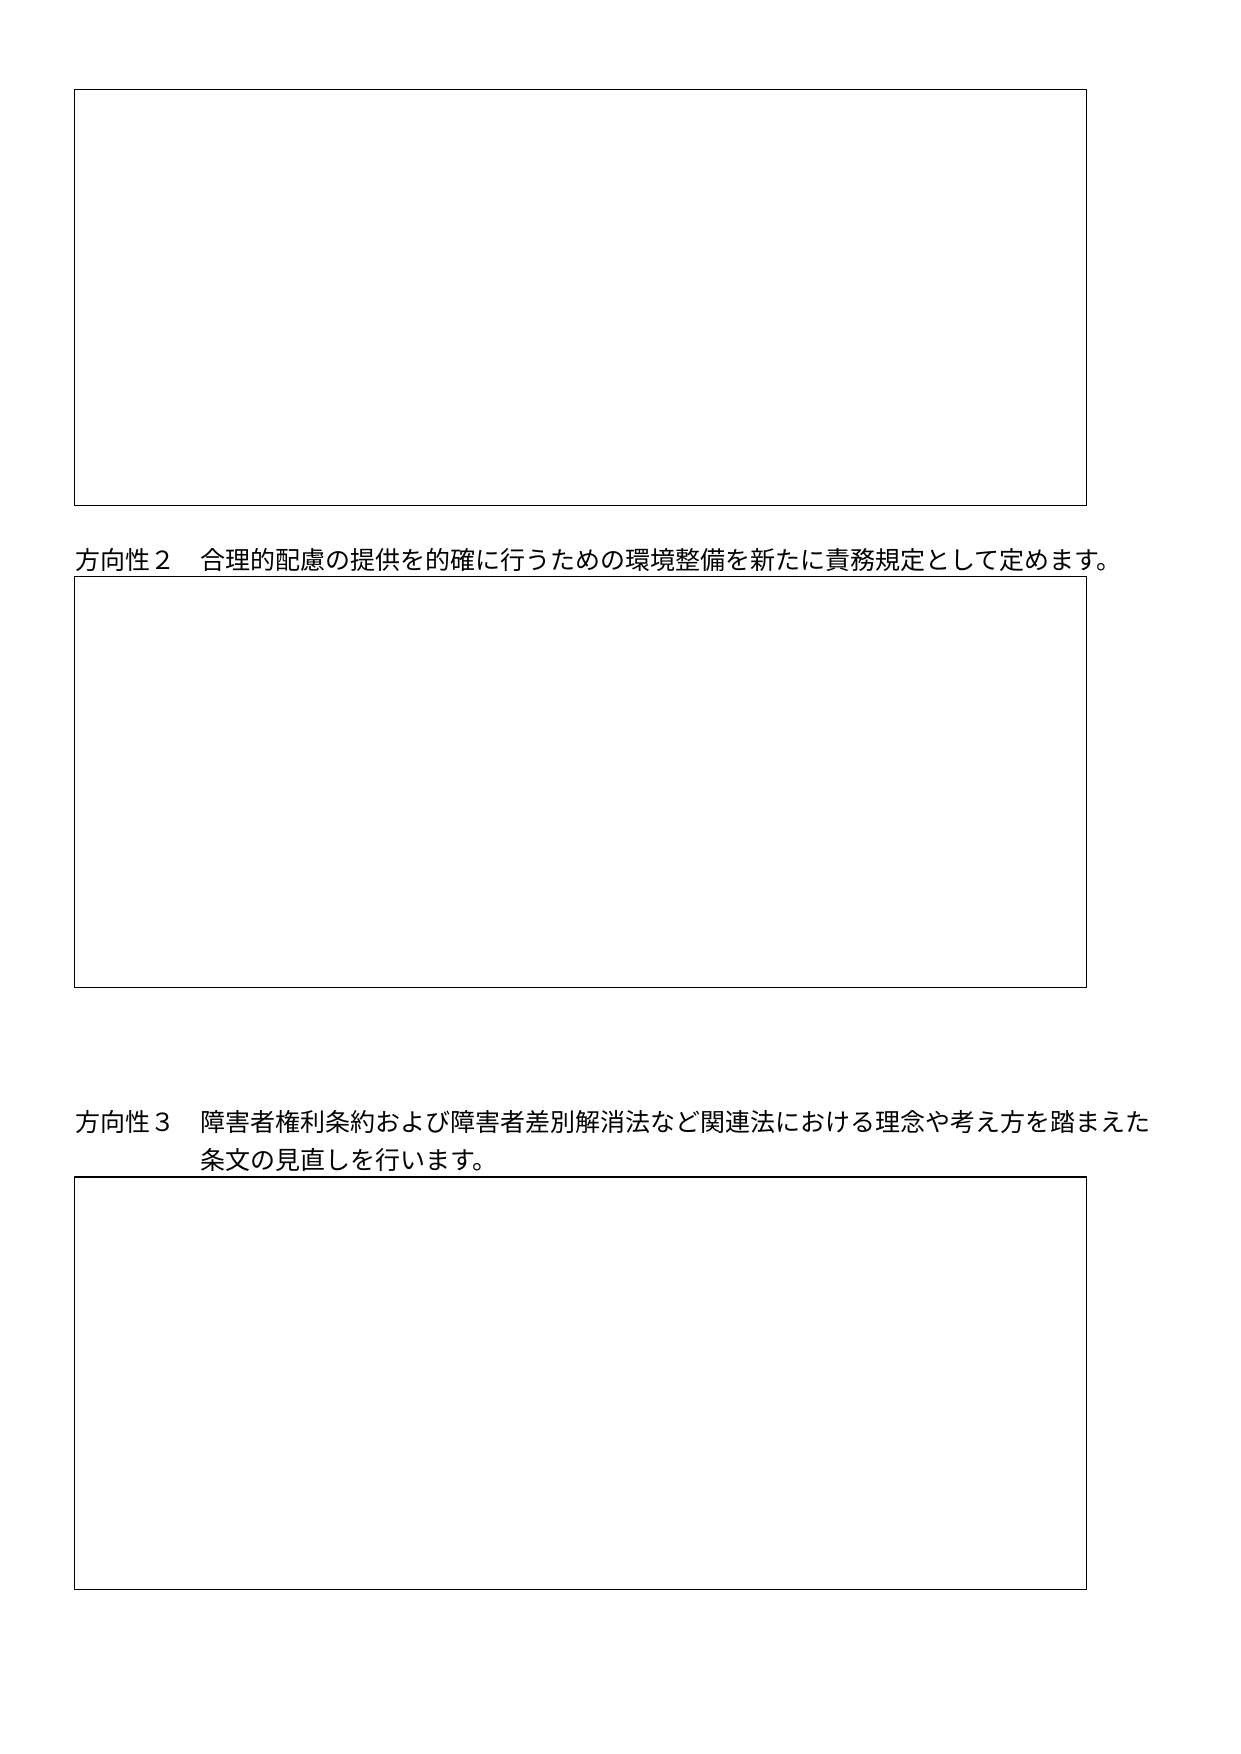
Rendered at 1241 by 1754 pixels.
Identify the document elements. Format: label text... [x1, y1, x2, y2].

text 条文の見直しを行います。 [162, 1139, 1187, 1177]
text 方向性２ 合理的配慮の提供を的確に行うための環境整備を新たに責務規定として定めます。 [75, 539, 1187, 577]
text 方向性３ 障害者権利条約および障害者差別解消法など関連法における理念や考え方を踏まえた [75, 1102, 1187, 1139]
